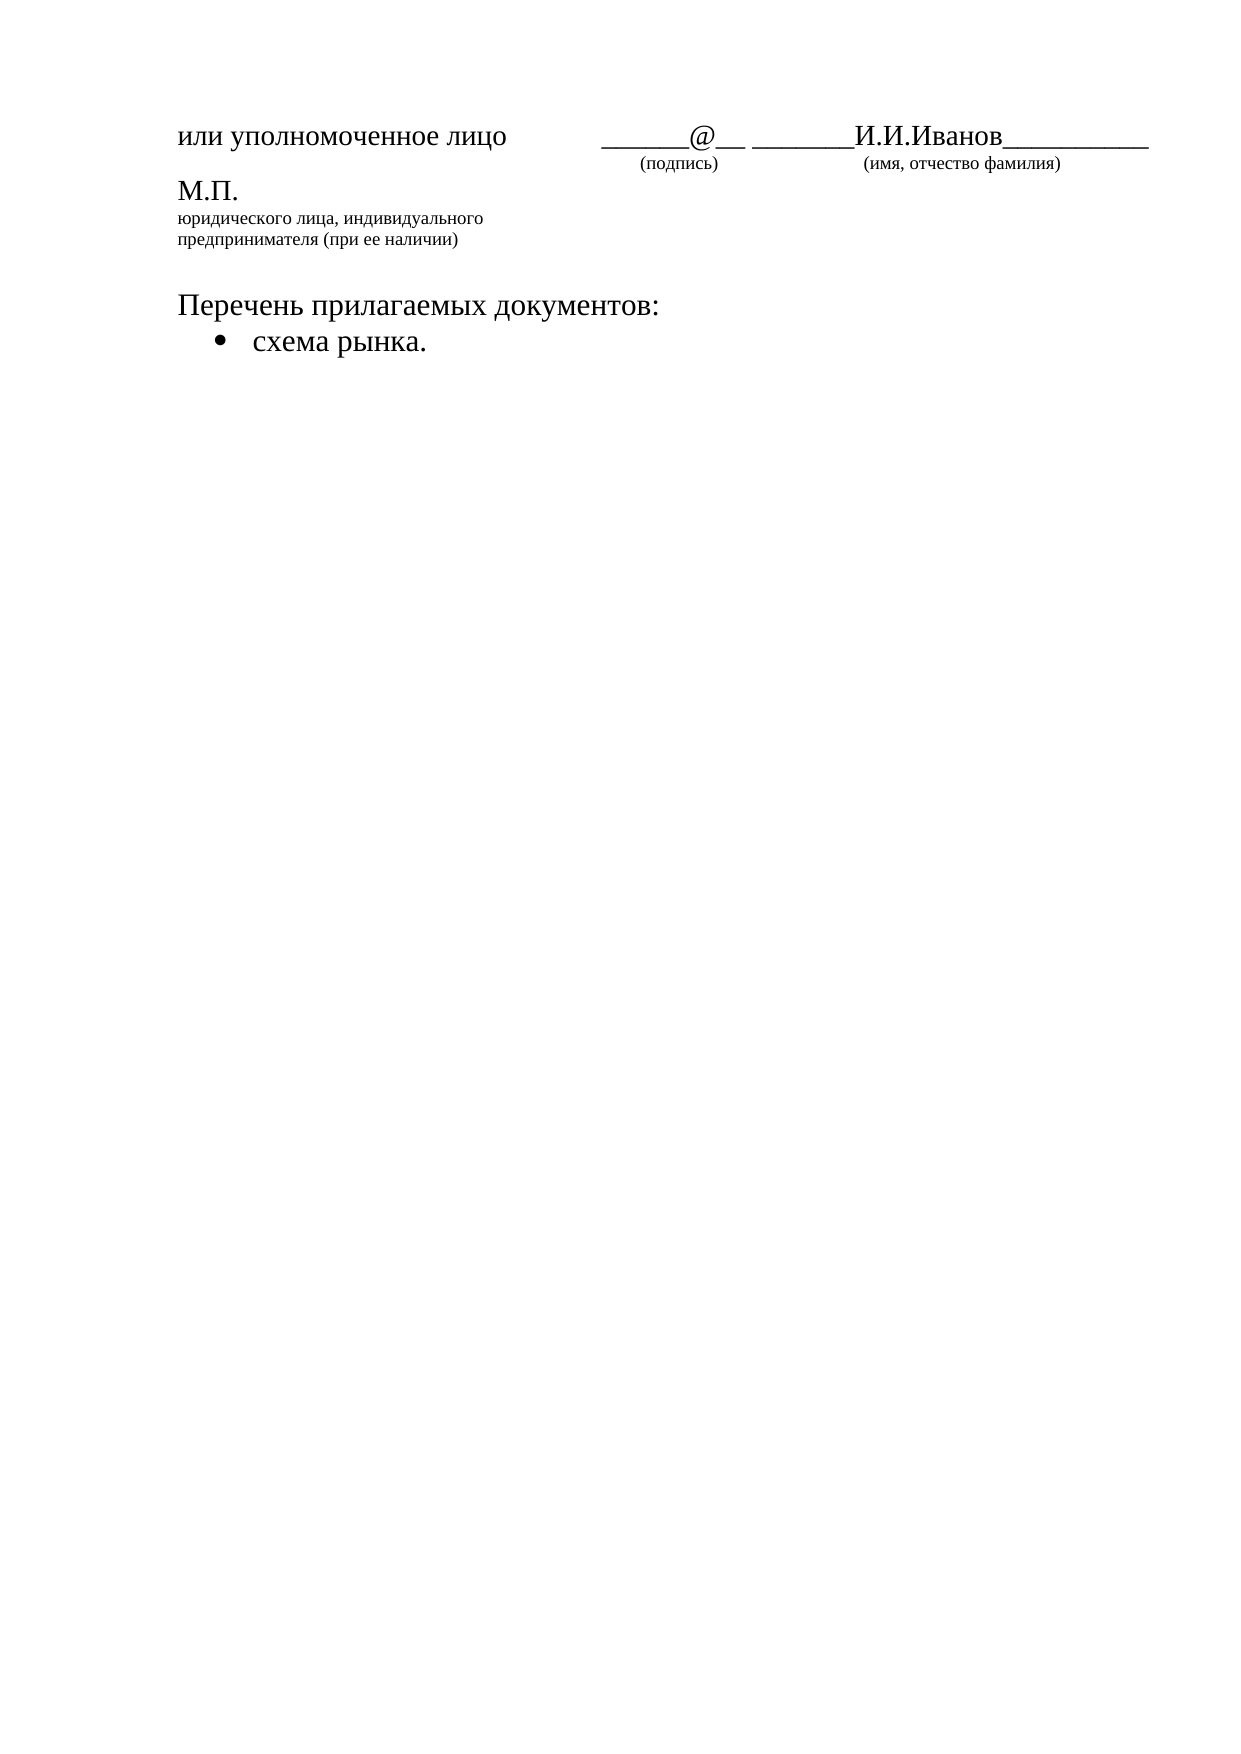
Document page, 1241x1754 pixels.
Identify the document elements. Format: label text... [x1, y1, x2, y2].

text Перечень прилагаемых документов: [177, 286, 1152, 322]
text предпринимателя (при ее наличии) [177, 228, 1152, 250]
text или уполномоченное лицо ______@__ _______И.И.Иванов__________ [177, 118, 1152, 152]
text М.П. [177, 173, 1152, 207]
text (подпись) (имя, отчество фамилия) [472, 152, 1152, 173]
text юридического лица, индивидуального [177, 207, 1152, 228]
list схема рынка. [215, 322, 1152, 358]
